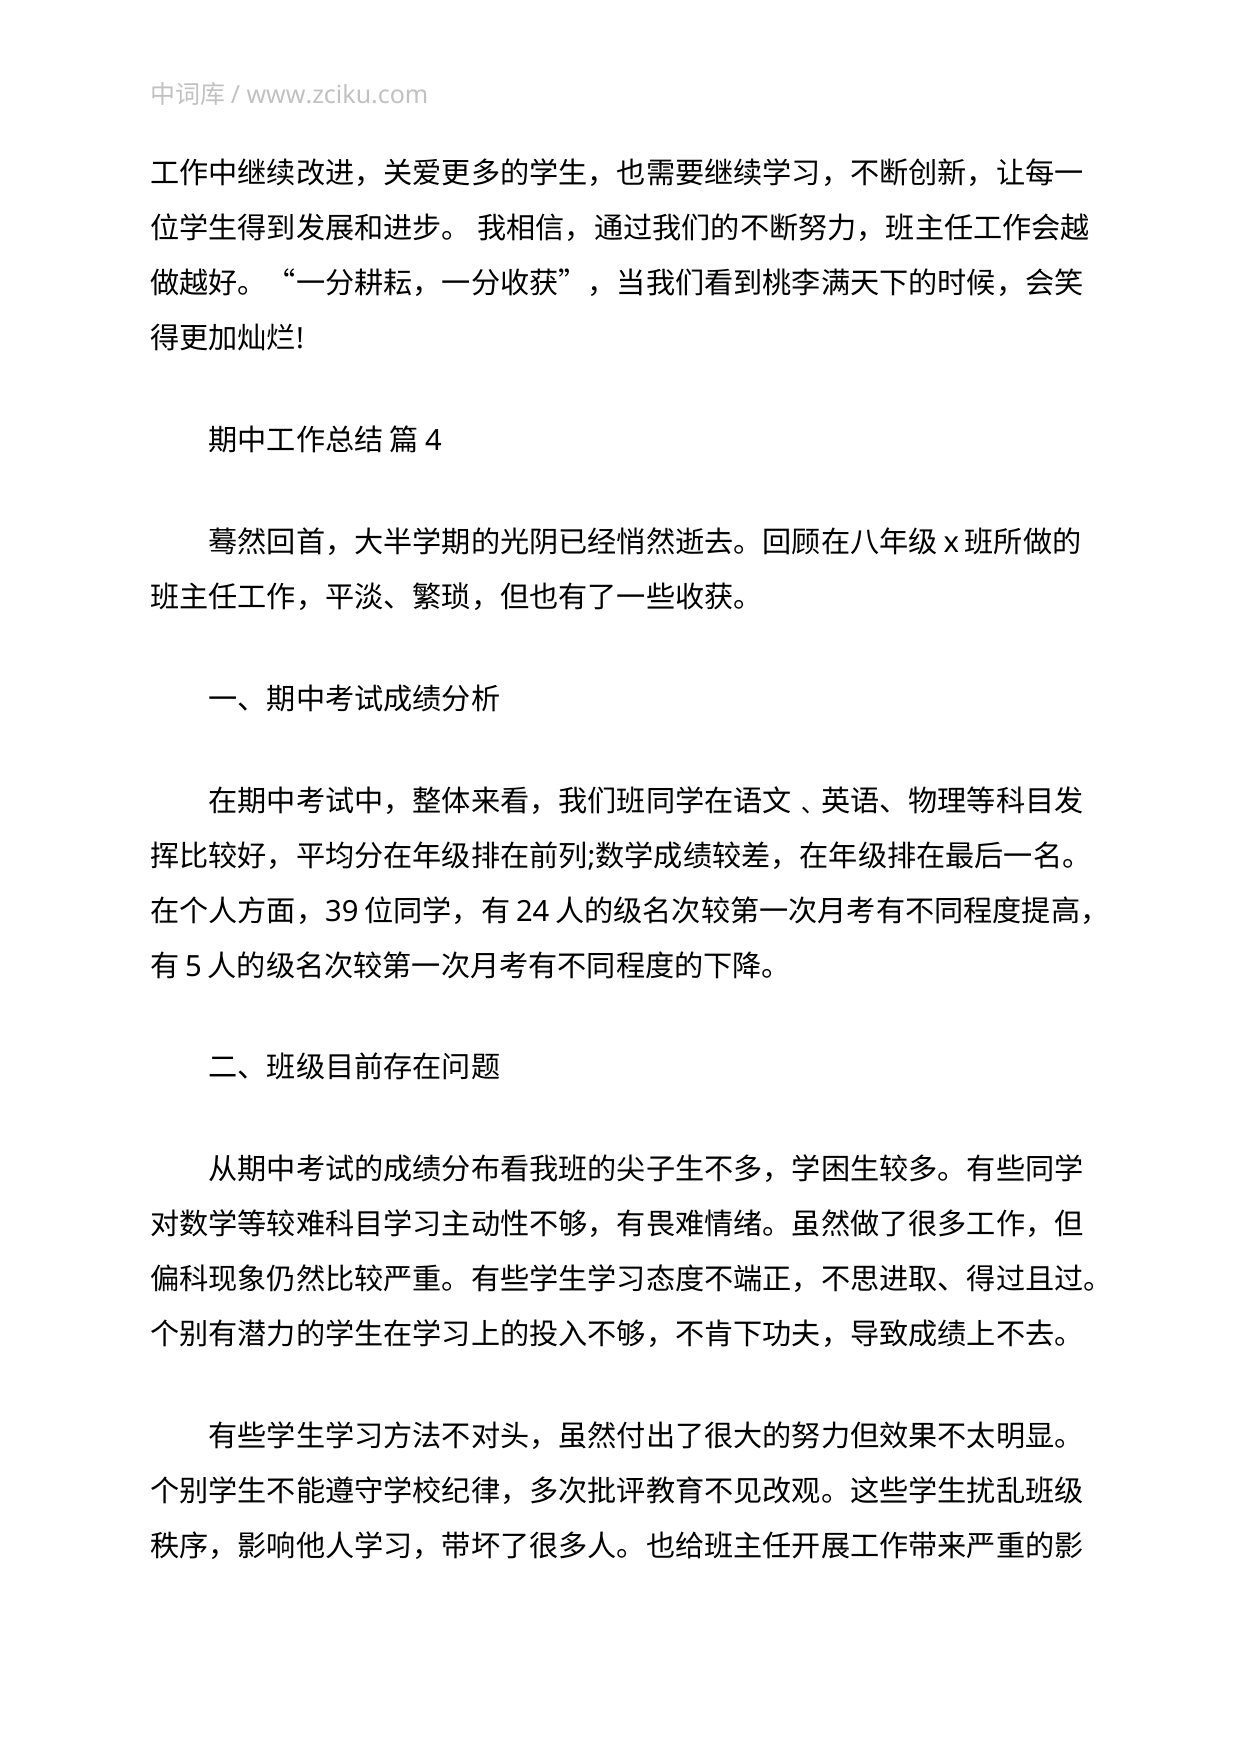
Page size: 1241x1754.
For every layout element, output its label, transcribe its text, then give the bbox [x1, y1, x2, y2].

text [150, 1412, 1090, 1564]
text 一、期中考试成绩分析 [150, 675, 1090, 718]
text 在期中考试中，整体来看，我们班同学在语文﹑英语、物理等科目发挥比较好，平均分在年级排在前列;数学成绩较差，在年级排在最后一名。在个人方面，39位同学，有24人的级名次较第一次月考有不同程度提高，有5人的级名次较第一次月考有不同程度的下降。 [150, 777, 1090, 984]
text 蓦然回首，大半学期的光阴已经悄然逝去。回顾在八年级x班所做的班主任工作，平淡、繁琐，但也有了一些收获。 [150, 519, 1090, 616]
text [150, 150, 1090, 357]
text 从期中考试的成绩分布看我班的尖子生不多，学困生较多。有些同学对数学等较难科目学习主动性不够，有畏难情绪。虽然做了很多工作，但偏科现象仍然比较严重。有些学生学习态度不端正，不思进取、得过且过。个别有潜力的学生在学习上的投入不够，不肯下功夫，导致成绩上不去。 [150, 1146, 1090, 1353]
text 期中工作总结 篇4 [150, 417, 1090, 459]
text 二、班级目前存在问题 [150, 1044, 1090, 1086]
